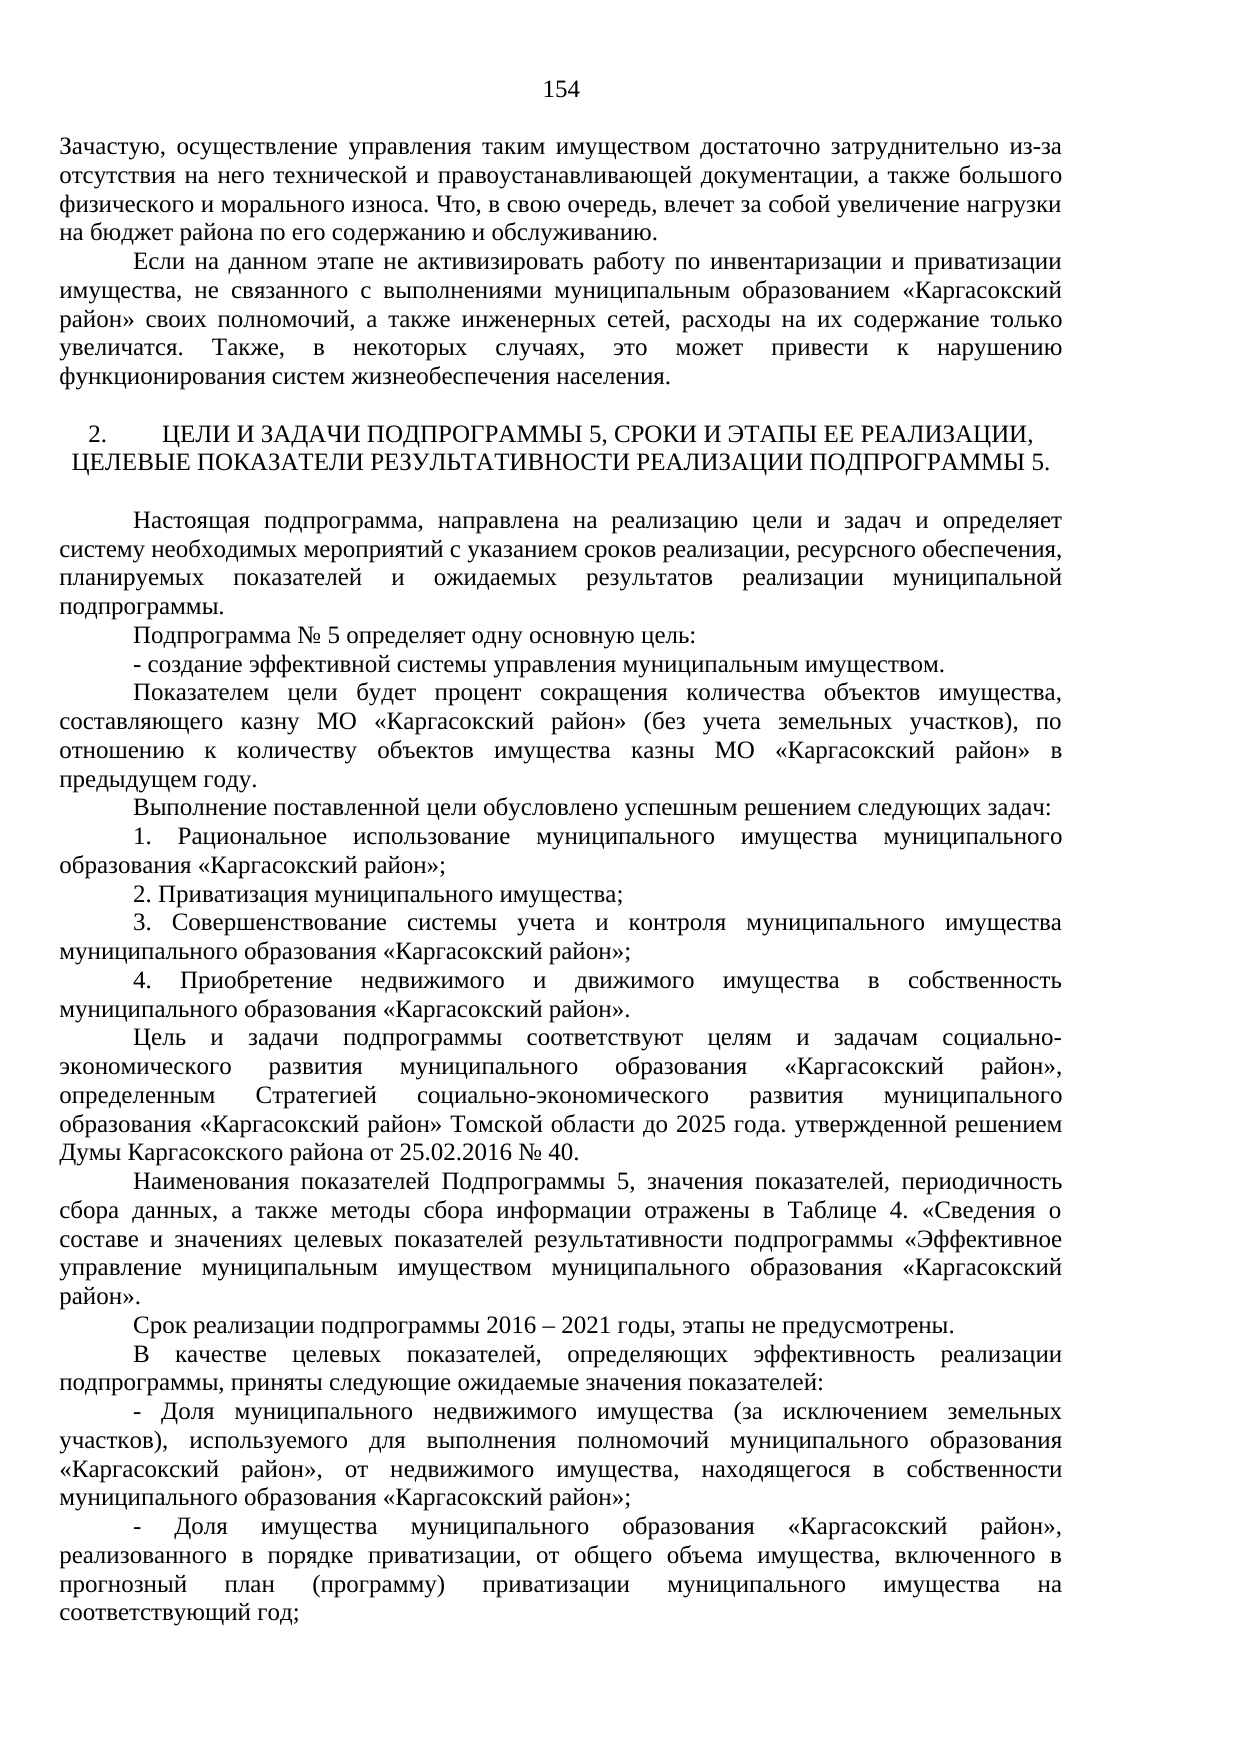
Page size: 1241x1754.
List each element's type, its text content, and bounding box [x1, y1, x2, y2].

text Выполнение поставленной цели обусловлено успешным решением следующих задач: [59, 792, 1063, 821]
text 4. Приобретение недвижимого и движимого имущества в собственность муниципального образования «Каргасокский район». [59, 965, 1063, 1022]
text Показателем цели будет процент сокращения количества объектов имущества, составляющего казну МО «Каргасокский район» (без учета земельных участков), по отношению к количеству объектов имущества казны МО «Каргасокский район» в предыдущем году. [59, 677, 1063, 792]
text Если на данном этапе не активизировать работу по инвентаризации и приватизации имущества, не связанного с выполнениями муниципальным образованием «Каргасокский район» своих полномочий, а также инженерных сетей, расходы на их содержание только увеличатся. Также, в некоторых случаях, это может привести к нарушению функционирования систем жизнеобеспечения населения. [59, 246, 1063, 390]
text Срок реализации подпрограммы 2016 – 2021 годы, этапы не предусмотрены. [59, 1310, 1063, 1339]
list ЦЕЛИ И ЗАДАЧИ ПОДПРОГРАММЫ 5, СРОКИ И ЭТАПЫ ЕЕ РЕАЛИЗАЦИИ, [59, 419, 1063, 447]
text - создание эффективной системы управления муниципальным имуществом. [59, 649, 1063, 677]
text - Доля имущества муниципального образования «Каргасокский район», реализованного в порядке приватизации, от общего объема имущества, включенного в прогнозный план (программу) приватизации муниципального имущества на соответствующий год; [59, 1511, 1063, 1626]
text Наименования показателей Подпрограммы 5, значения показателей, периодичность сбора данных, а также методы сбора информации отражены в Таблице 4. «Сведения о составе и значениях целевых показателей результативности подпрограммы «Эффективное управление муниципальным имуществом муниципального образования «Каргасокский район». [59, 1166, 1063, 1310]
text 3. Совершенствование системы учета и контроля муниципального имущества муниципального образования «Каргасокский район»; [59, 907, 1063, 965]
text В качестве целевых показателей, определяющих эффективность реализации подпрограммы, приняты следующие ожидаемые значения показателей: [59, 1339, 1063, 1396]
text Настоящая подпрограмма, направлена на реализацию цели и задач и определяет систему необходимых мероприятий с указанием сроков реализации, ресурсного обеспечения, планируемых показателей и ожидаемых результатов реализации муниципальной подпрограммы. [59, 505, 1063, 620]
text Подпрограмма № 5 определяет одну основную цель: [59, 620, 1063, 649]
text - Доля муниципального недвижимого имущества (за исключением земельных участков), используемого для выполнения полномочий муниципального образования «Каргасокский район», от недвижимого имущества, находящегося в собственности муниципального образования «Каргасокский район»; [59, 1396, 1063, 1511]
text Цель и задачи подпрограммы соответствуют целям и задачам социально-экономического развития муниципального образования «Каргасокский район», определенным Стратегией социально-экономического развития муниципального образования «Каргасокский район» Томской области до 2025 года. утвержденной решением Думы Каргасокского района от 25.02.2016 № 40. [59, 1022, 1063, 1166]
text 1. Рациональное использование муниципального имущества муниципального образования «Каргасокский район»; [59, 821, 1063, 879]
text ЦЕЛЕВЫЕ ПОКАЗАТЕЛИ РЕЗУЛЬТАТИВНОСТИ РЕАЛИЗАЦИИ ПОДПРОГРАММЫ 5. [59, 447, 1063, 476]
text 2. Приватизация муниципального имущества; [59, 879, 1063, 907]
